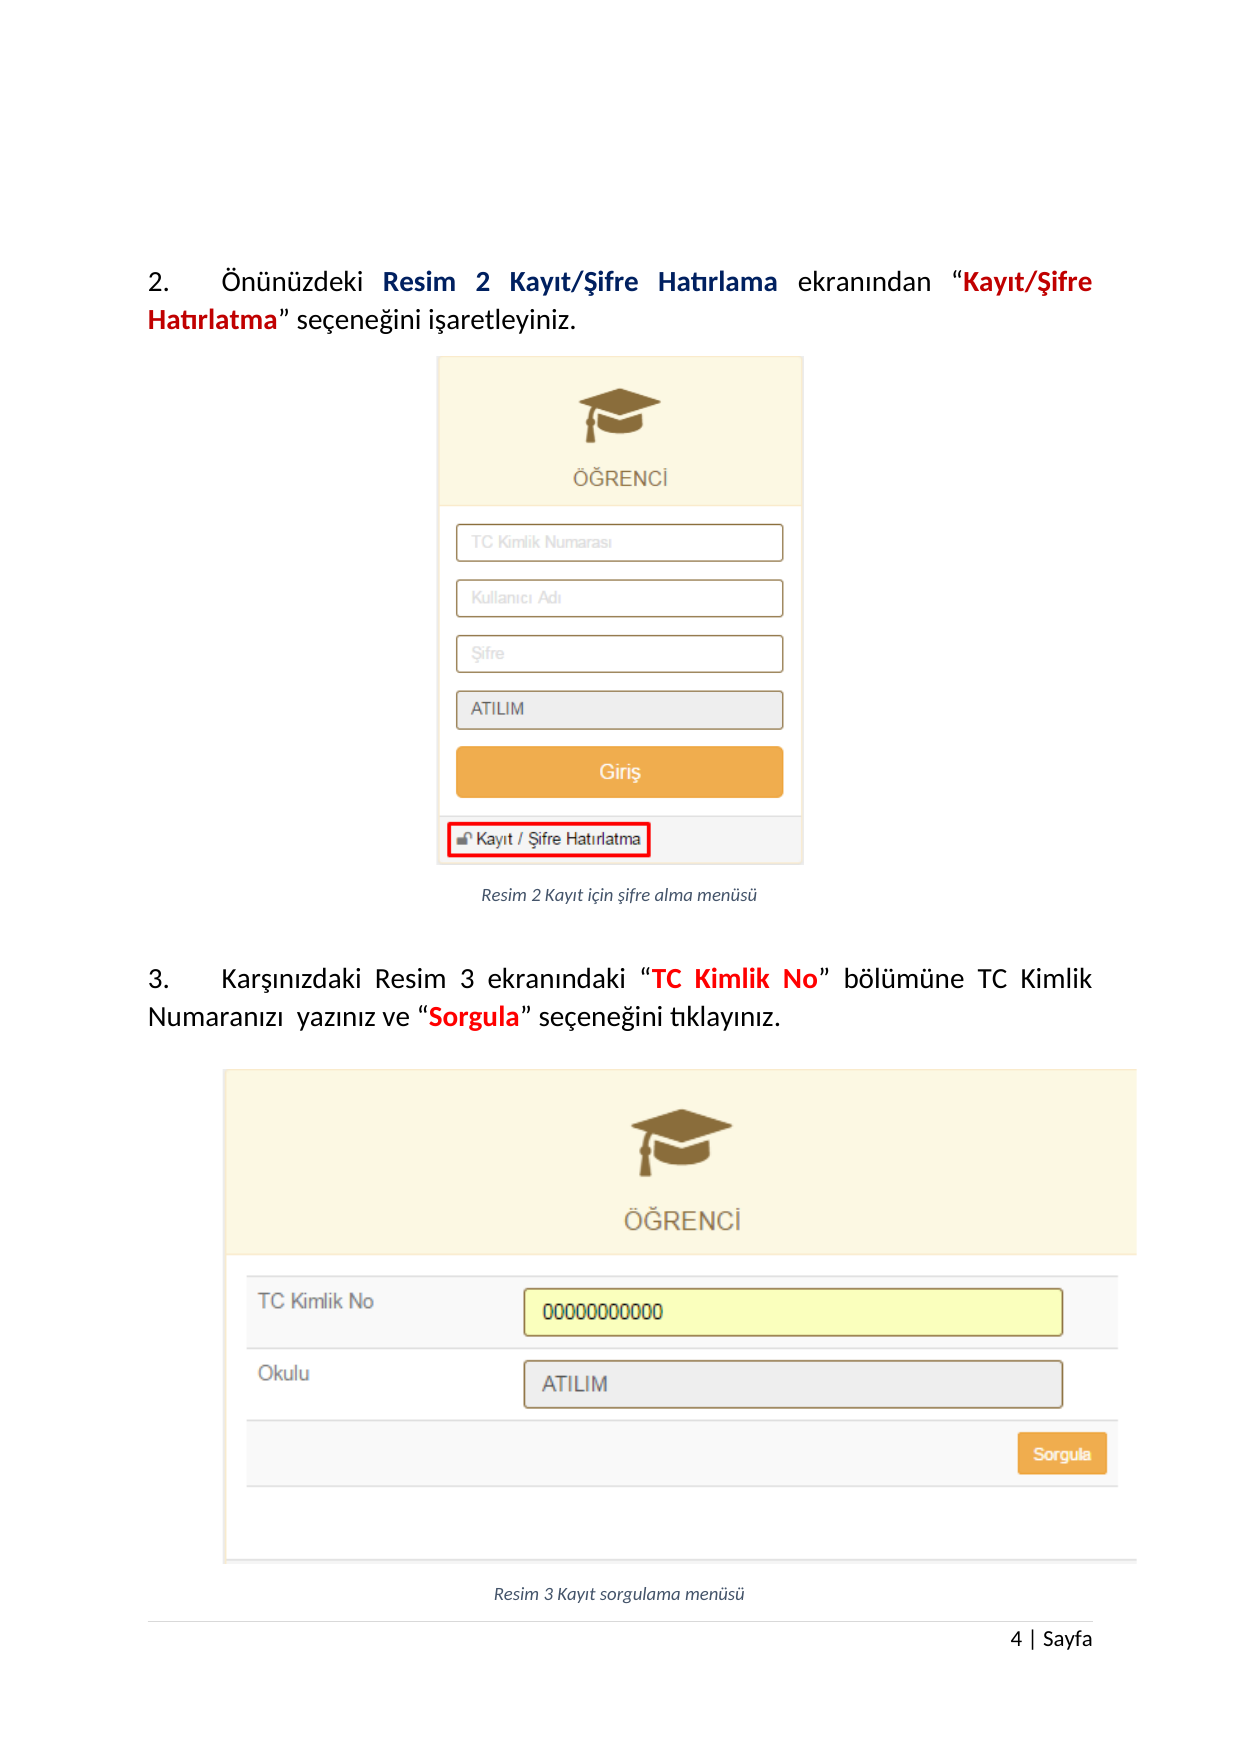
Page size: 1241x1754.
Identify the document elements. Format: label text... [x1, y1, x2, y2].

list 3. Karşınızdaki Resim 3 ekranındaki “TC Kimlik No” bölümüne TC Kimlik Numaranızı yazınız ve “Sorgula” seçeneğini tıklayınız. [148, 960, 1093, 1034]
text Resim 3 Kayıt sorgulama menüsü [148, 1582, 1093, 1605]
text Resim 2 Kayıt için şifre alma menüsü [148, 883, 1093, 906]
text 2. Önünüzdeki Resim 2 Kayıt/Şifre Hatırlama ekranından “Kayıt/Şifre Hatırlatma” seçeneğini işaretleyiniz. [148, 263, 1093, 337]
picture [436, 356, 804, 865]
picture [222, 1069, 1137, 1564]
